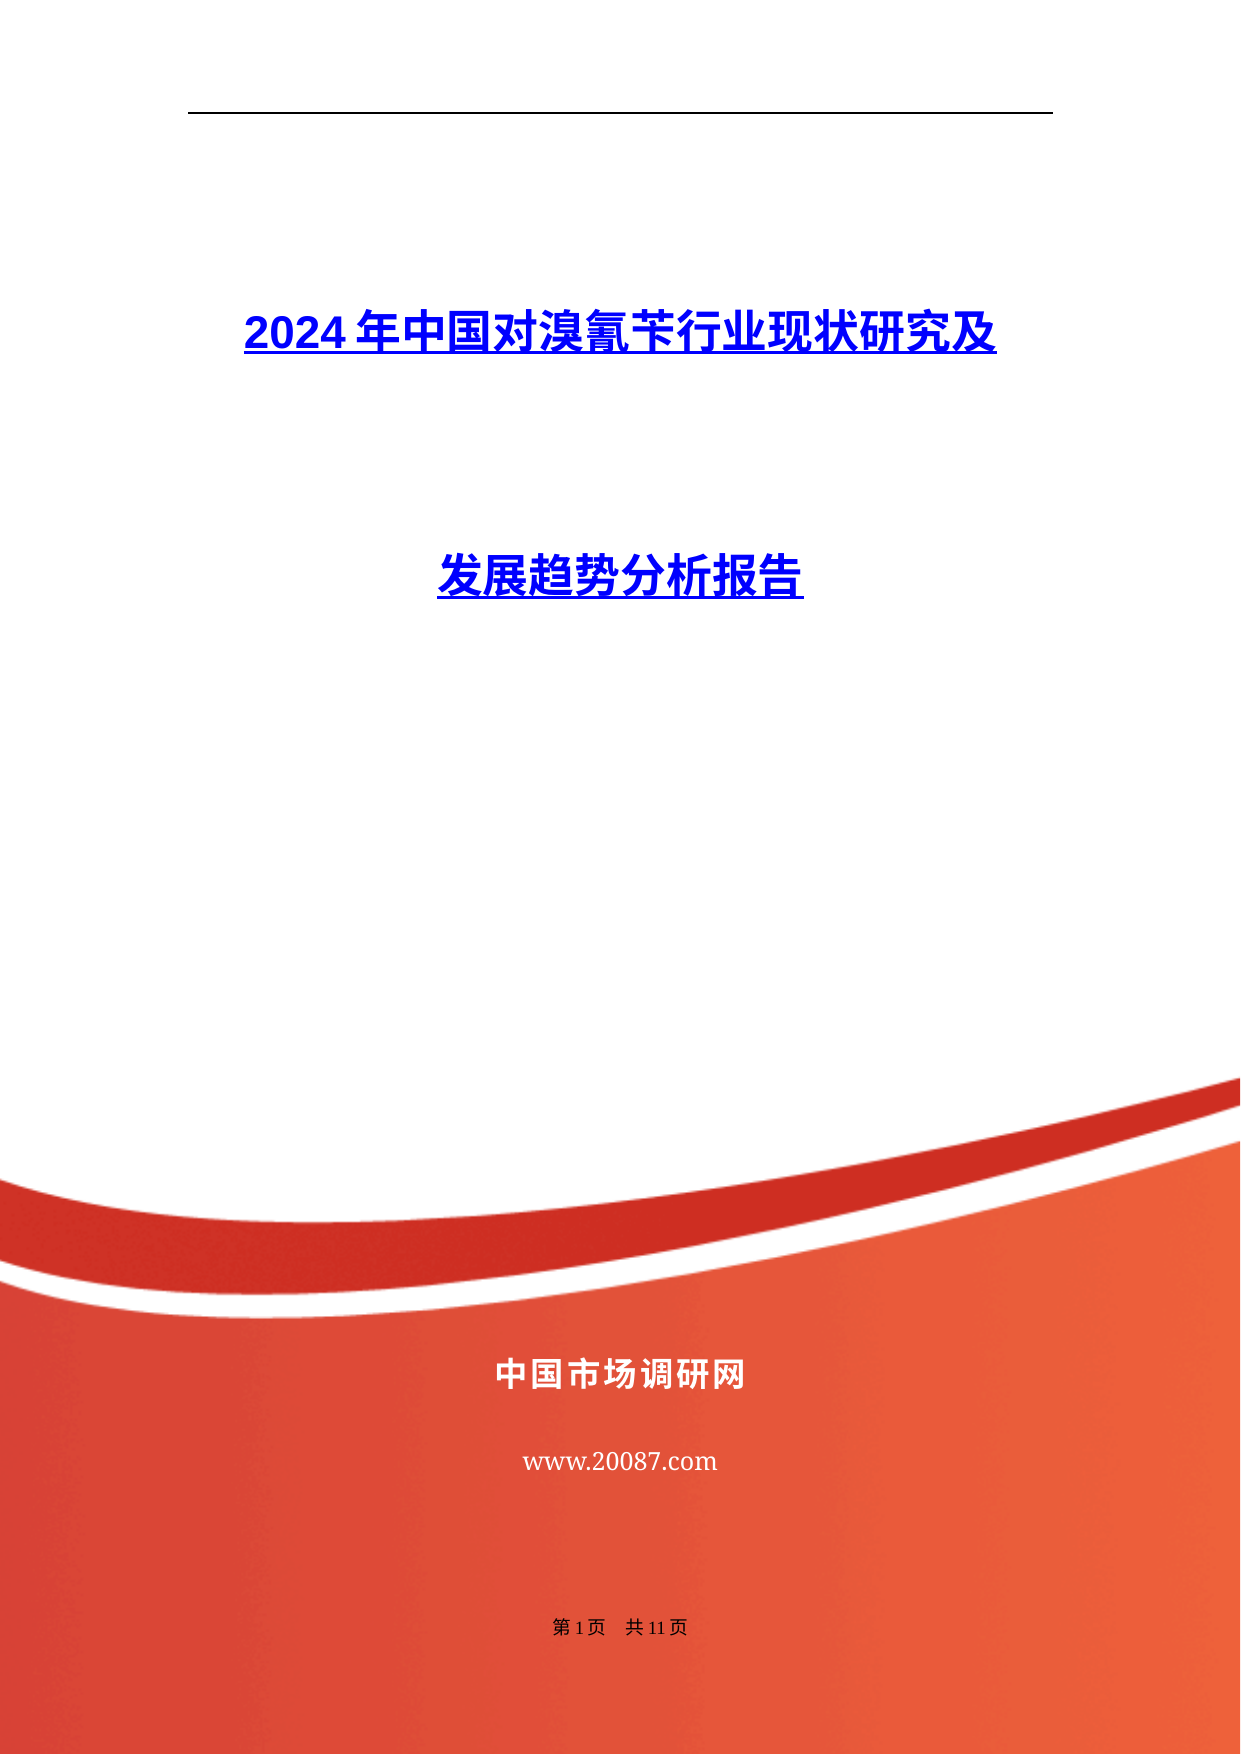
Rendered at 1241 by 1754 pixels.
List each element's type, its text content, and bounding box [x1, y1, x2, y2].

subtitle 中国市场调研网 [187, 1339, 1053, 1404]
table_header 2024年中国对溴氰苄行业现状研究及发展趋势分析报告 [188, 207, 1053, 773]
picture [0, 1006, 1241, 1754]
text www.20087.com [187, 1428, 1053, 1493]
